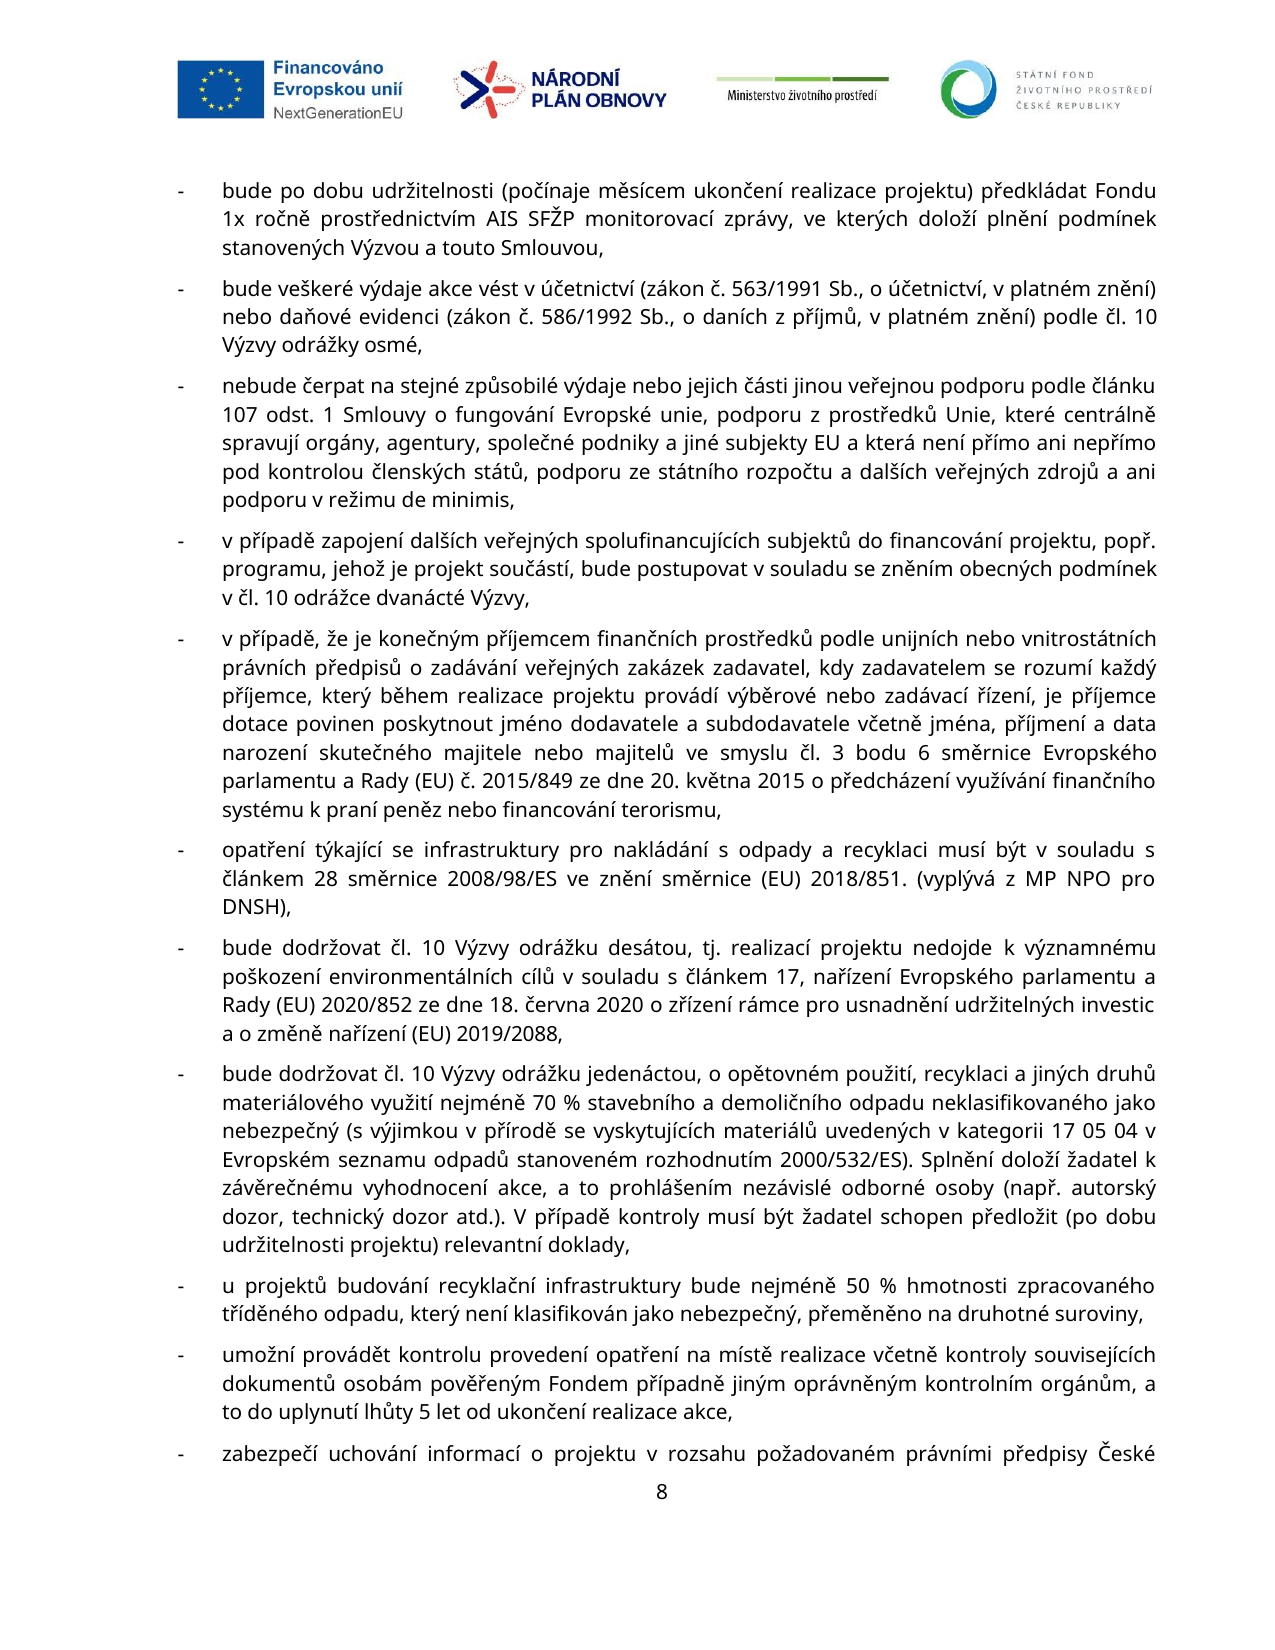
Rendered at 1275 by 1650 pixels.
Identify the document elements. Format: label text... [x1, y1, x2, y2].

list bude veškeré výdaje akce vést v účetnictví (zákon č. 563/1991 Sb., o účetnictví, v platném znění) nebo daňové evidenci (zákon č. 586/1992 Sb., o daních z příjmů, v platném znění) podle čl. 10 Výzvy odrážky osmé, [177, 274, 1157, 359]
list v případě, že je konečným příjemcem finančních prostředků podle unijních nebo vnitrostátních právních předpisů o zadávání veřejných zakázek zadavatel, kdy zadavatelem se rozumí každý příjemce, který během realizace projektu provádí výběrové nebo zadávací řízení, je příjemce dotace povinen poskytnout jméno dodavatele a subdodavatele včetně jména, příjmení a data narození skutečného majitele nebo majitelů ve smyslu čl. 3 bodu 6 směrnice Evropského parlamentu a Rady (EU) č. 2015/849 ze dne 20. května 2015 o předcházení využívání finančního systému k praní peněz nebo financování terorismu, [177, 624, 1157, 823]
picture [177, 59, 1153, 119]
list bude dodržovat čl. 10 Výzvy odrážku jedenáctou, o opětovném použití, recyklaci a jiných druhů materiálového využití nejméně 70 % stavebního a demoličního odpadu neklasifikovaného jako nebezpečný (s výjimkou v přírodě se vyskytujících materiálů uvedených v kategorii 17 05 04 v Evropském seznamu odpadů stanoveném rozhodnutím 2000/532/ES). Splnění doloží žadatel k závěrečnému vyhodnocení akce, a to prohlášením nezávislé odborné osoby (např. autorský dozor, technický dozor atd.). V případě kontroly musí být žadatel schopen předložit (po dobu udržitelnosti projektu) relevantní doklady, [177, 1059, 1157, 1259]
list bude dodržovat čl. 10 Výzvy odrážku desátou, tj. realizací projektu nedojde k významnému poškození environmentálních cílů v souladu s článkem 17, nařízení Evropského parlamentu a Rady (EU) 2020/852 ze dne 18. června 2020 o zřízení rámce pro usnadnění udržitelných investic a o změně nařízení (EU) 2019/2088, [177, 933, 1157, 1047]
list bude po dobu udržitelnosti (počínaje měsícem ukončení realizace projektu) předkládat Fondu 1x ročně prostřednictvím AIS SFŽP monitorovací zprávy, ve kterých doloží plnění podmínek stanovených Výzvou a touto Smlouvou, [177, 176, 1157, 261]
list nebude čerpat na stejné způsobilé výdaje nebo jejich části jinou veřejnou podporu podle článku 107 odst. 1 Smlouvy o fungování Evropské unie, podporu z prostředků Unie, které centrálně spravují orgány, agentury, společné podniky a jiné subjekty EU a která není přímo ani nepřímo pod kontrolou členských států, podporu ze státního rozpočtu a dalších veřejných zdrojů a ani podporu v režimu de minimis, [177, 372, 1157, 514]
list opatření týkající se infrastruktury pro nakládání s odpady a recyklaci musí být v souladu s článkem 28 směrnice 2008/98/ES ve znění směrnice (EU) 2018/851. (vyplývá z MP NPO pro DNSH), [177, 836, 1156, 921]
list v případě zapojení dalších veřejných spolufinancujících subjektů do financování projektu, popř. programu, jehož je projekt součástí, bude postupovat v souladu se zněním obecných podmínek v čl. 10 odrážce dvanácté Výzvy, [177, 526, 1157, 611]
list u projektů budování recyklační infrastruktury bude nejméně 50 % hmotnosti zpracovaného tříděného odpadu, který není klasifikován jako nebezpečný, přeměněno na druhotné suroviny, [177, 1271, 1156, 1328]
list umožní provádět kontrolu provedení opatření na místě realizace včetně kontroly souvisejících dokumentů osobám pověřeným Fondem případně jiným oprávněným kontrolním orgánům, a to do uplynutí lhůty 5 let od ukončení realizace akce, [177, 1341, 1158, 1426]
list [177, 1439, 1157, 1467]
